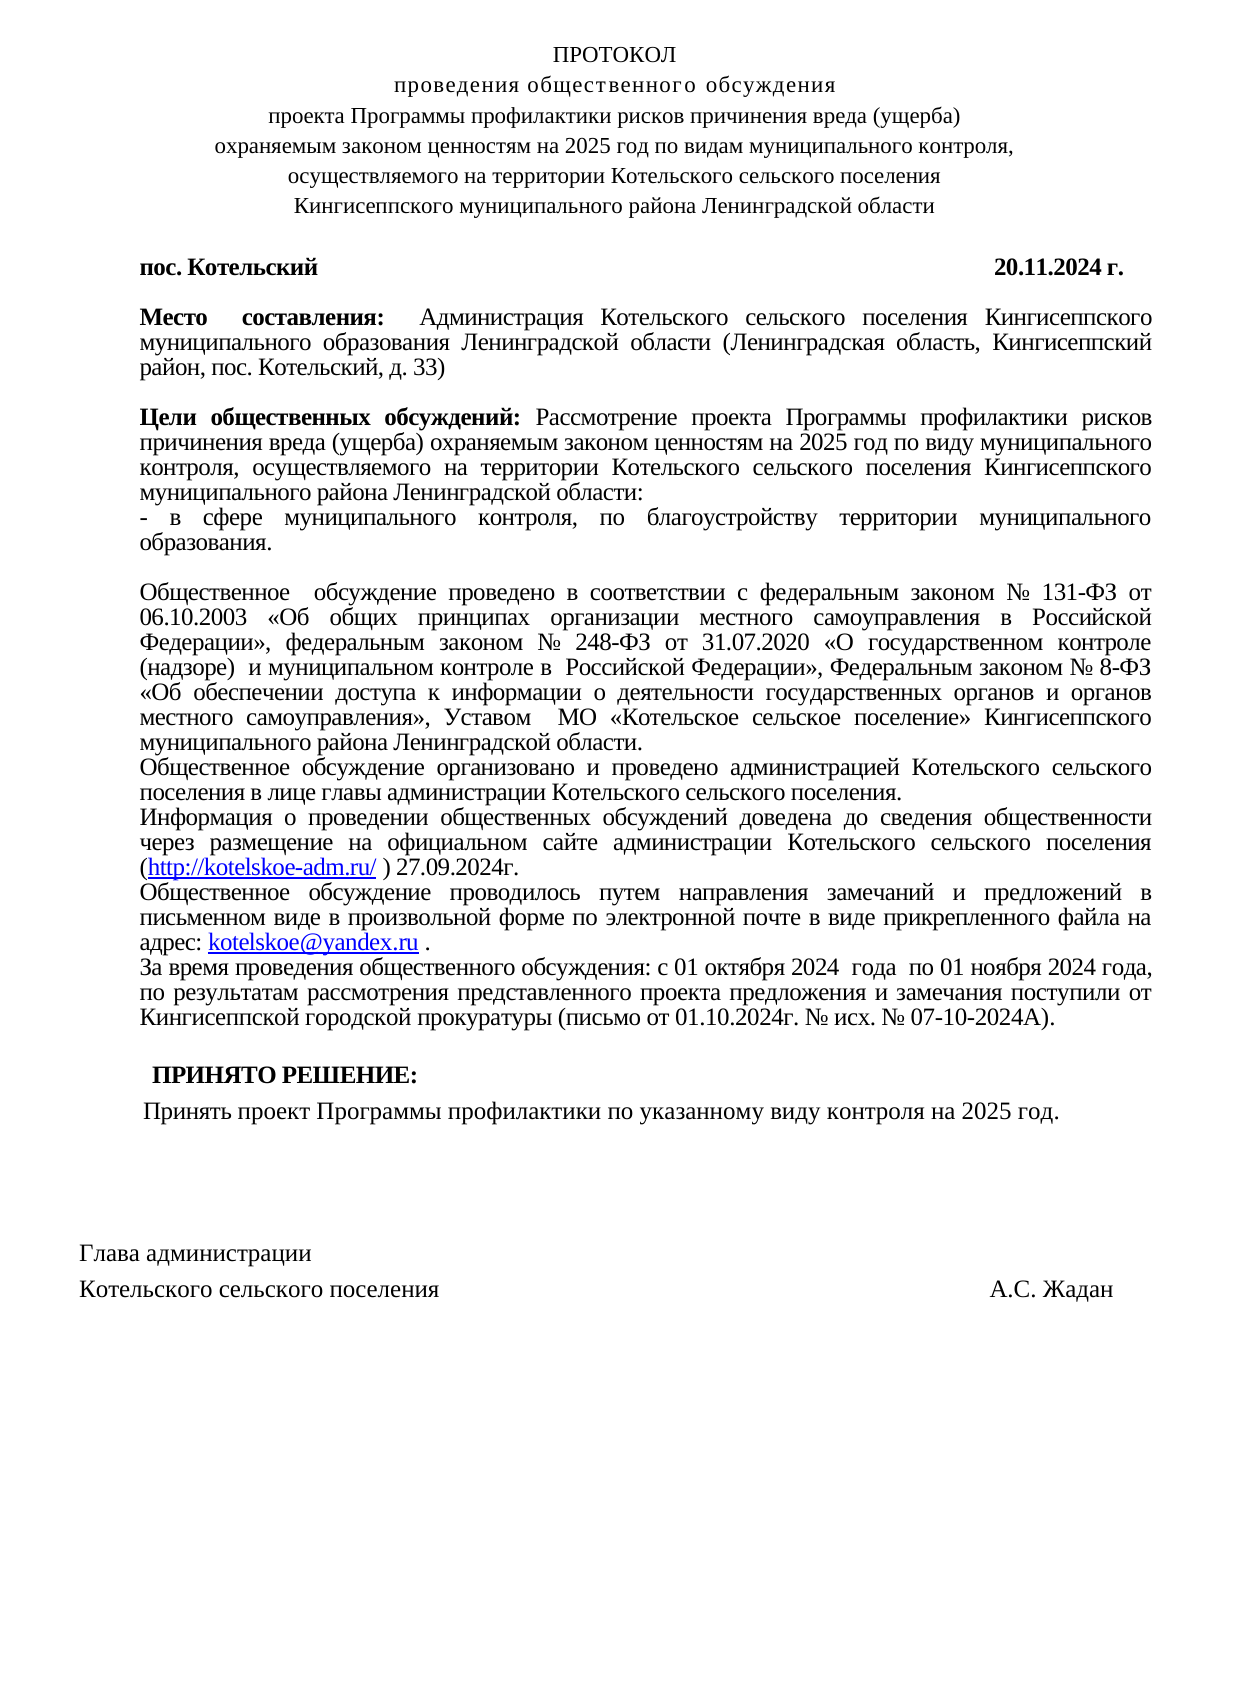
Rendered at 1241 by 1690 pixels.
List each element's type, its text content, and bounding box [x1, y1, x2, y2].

text Место составления: Администрация Котельского сельского поселения Кингисеппского муниципального образования Ленинградской области (Ленинградская область, Кингисеппский район, пос. Котельский, д. 33) [139, 306, 1152, 381]
text ПРОТОКОЛ [77, 41, 1152, 68]
text Цели общественных обсуждений: Рассмотрение проекта Программы профилактики рисков причинения вреда (ущерба) охраняемым законом ценностям на 2025 год по виду муниципального контроля, осуществляемого на территории Котельского сельского поселения Кингисеппского муниципального района Ленинградской области: [139, 406, 1152, 506]
text ПРИНЯТО РЕШЕНИЕ: [152, 1056, 1152, 1091]
text Кингисеппского муниципального района Ленинградской области [77, 192, 1152, 219]
text Принять проект Программы профилактики по указанному виду контроля на 2025 год. [79, 1091, 1150, 1127]
text охраняемым законом ценностям на 2025 год по видам муниципального контроля, [77, 132, 1152, 158]
text Общественное обсуждение проводилось путем направления замечаний и предложений в письменном виде в произвольной форме по электронной почте в виде прикрепленного файла на адрес: kotelskoe@yandex.ru . [139, 881, 1152, 956]
text - в сфере муниципального контроля, по благоустройству территории муниципального образования. [139, 506, 1152, 556]
text осуществляемого на территории Котельского сельского поселения [77, 162, 1152, 188]
text Глава администрации [79, 1233, 1150, 1269]
text пос. Котельский 20.11.2024 г. [139, 256, 1152, 281]
text Котельского сельского поселения А.С. Жадан [79, 1269, 1150, 1304]
text Общественное обсуждение проведено в соответствии с федеральным законом № 131-ФЗ от 06.10.2003 «Об общих принципах организации местного самоуправления в Российской Федерации», федеральным законом № 248-ФЗ от 31.07.2020 «О государственном контроле (надзоре) и муниципальном контроле в Российской Федерации», Федеральным законом № 8-ФЗ «Об обеспечении доступа к информации о деятельности государственных органов и органов местного самоуправления», Уставом МО «Котельское сельское поселение» Кингисеппского муниципального района Ленинградской области. [139, 581, 1152, 756]
text проведения общественного обсуждения [77, 72, 1152, 98]
text Общественное обсуждение организовано и проведено администрацией Котельского сельского поселения в лице главы администрации Котельского сельского поселения. [139, 756, 1152, 806]
text За время проведения общественного обсуждения: с 01 октября 2024 года по 01 ноября 2024 года, по результатам рассмотрения представленного проекта предложения и замечания поступили от Кингисеппской городской прокуратуры (письмо от 01.10.2024г. № исх. № 07-10-2024А). [139, 956, 1152, 1031]
text Информация о проведении общественных обсуждений доведена до сведения общественности через размещение на официальном сайте администрации Котельского сельского поселения (http://kotelskoe-adm.ru/ ) 27.09.2024г. [139, 806, 1152, 881]
text проекта Программы профилактики рисков причинения вреда (ущерба) [77, 102, 1152, 128]
